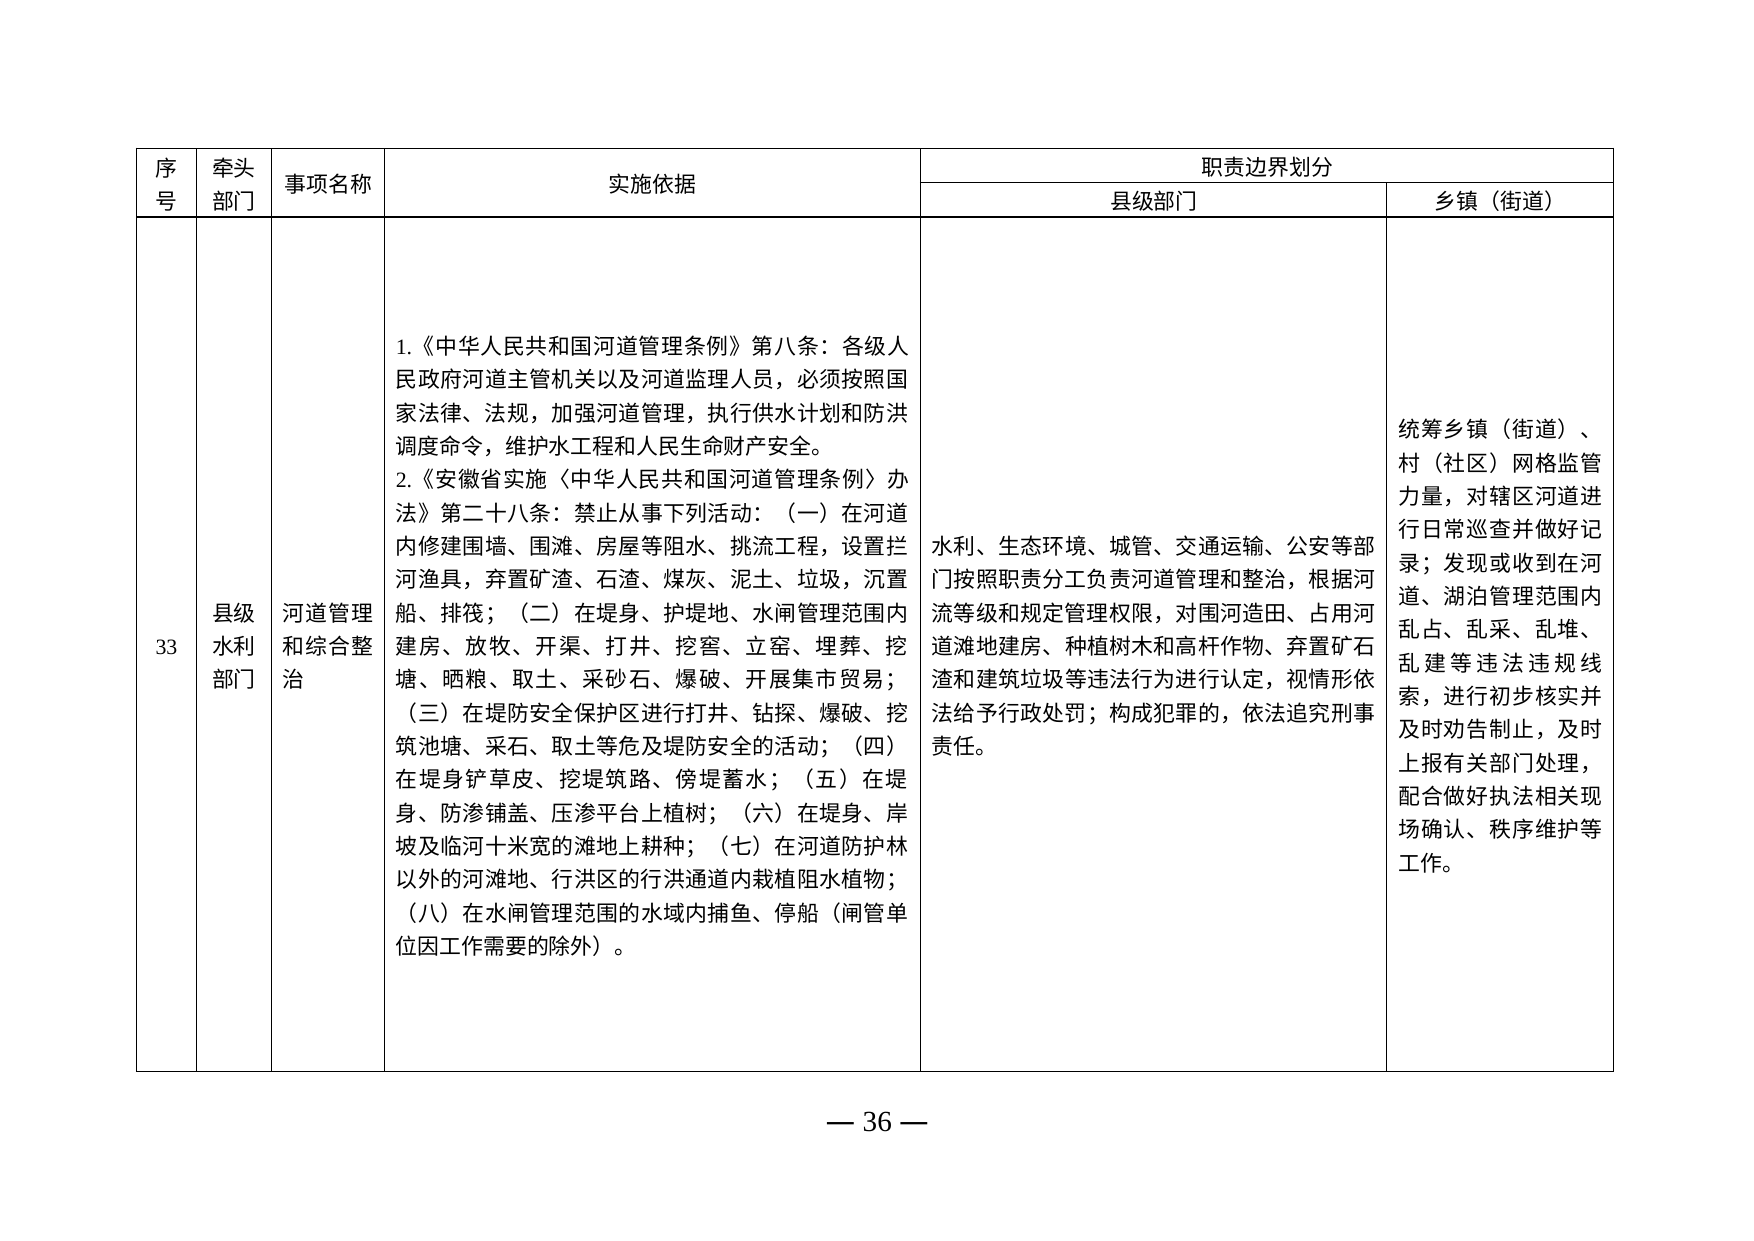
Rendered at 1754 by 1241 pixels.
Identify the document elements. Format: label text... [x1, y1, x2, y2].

table_header 职责边界划分 [921, 149, 1613, 182]
table_cell 乡镇（街道） [1387, 183, 1613, 216]
table_cell 统筹乡镇（街道）、村（社区）网格监管力量，对辖区河道进行日常巡查并做好记录；发现或收到在河道、湖泊管理范围内乱占、乱采、乱堆、乱建等违法违规线索，进行初步核实并及时劝告制止，及时上报有关部门处理，配合做好执法相关现场确认、秩序维护等工作。 [1387, 218, 1613, 1071]
table_header 序号 [137, 149, 196, 216]
table_header 事项名称 [272, 149, 384, 216]
table_header 实施依据 [385, 149, 920, 216]
table_cell 河道管理和综合整治 [272, 218, 384, 1071]
table_cell 水利、生态环境、城管、交通运输、公安等部门按照职责分工负责河道管理和整治，根据河流等级和规定管理权限，对围河造田、占用河道滩地建房、种植树木和高杆作物、弃置矿石渣和建筑垃圾等违法行为进行认定，视情形依法给予行政处罚；构成犯罪的，依法追究刑事责任。 [921, 218, 1386, 1071]
table_header 牵头部门 [197, 149, 271, 216]
table_cell 33 [137, 218, 196, 1071]
table_cell 县级部门 [921, 183, 1386, 216]
table_cell 县级水利部门 [197, 218, 271, 1071]
table_cell 1.《中华人民共和国河道管理条例》第八条：各级人民政府河道主管机关以及河道监理人员，必须按照国家法律、法规，加强河道管理，执行供水计划和防洪调度命令，维护水工程和人民生命财产安全。 2.《安徽省实施〈中华人民共和国河道管理条例〉办法》第二十八条：禁止从事下列活动：（一）在河道内修建围墙、围滩、房屋等阻水、挑流工程，设置拦河渔具，弃置矿渣、石渣、煤灰、泥土、垃圾，沉置船、排筏；（二）在堤身、护堤地、水闸管理范围内建房、放牧、开渠、打井、挖窖、立窑、埋葬、挖塘、晒粮、取土、采砂石、爆破、开展集市贸易；（三）在堤防安全保护区进行打井、钻探、爆破、挖筑池塘、采石、取土等危及堤防安全的活动；（四）在堤身铲草皮、挖堤筑路、傍堤蓄水；（五）在堤身、防渗铺盖、压渗平台上植树；（六）在堤身、岸坡及临河十米宽的滩地上耕种；（七）在河道防护林以外的河滩地、行洪区的行洪通道内栽植阻水植物；（八）在水闸管理范围的水域内捕鱼、停船（闸管单位因工作需要的除外）。 [385, 218, 920, 1071]
